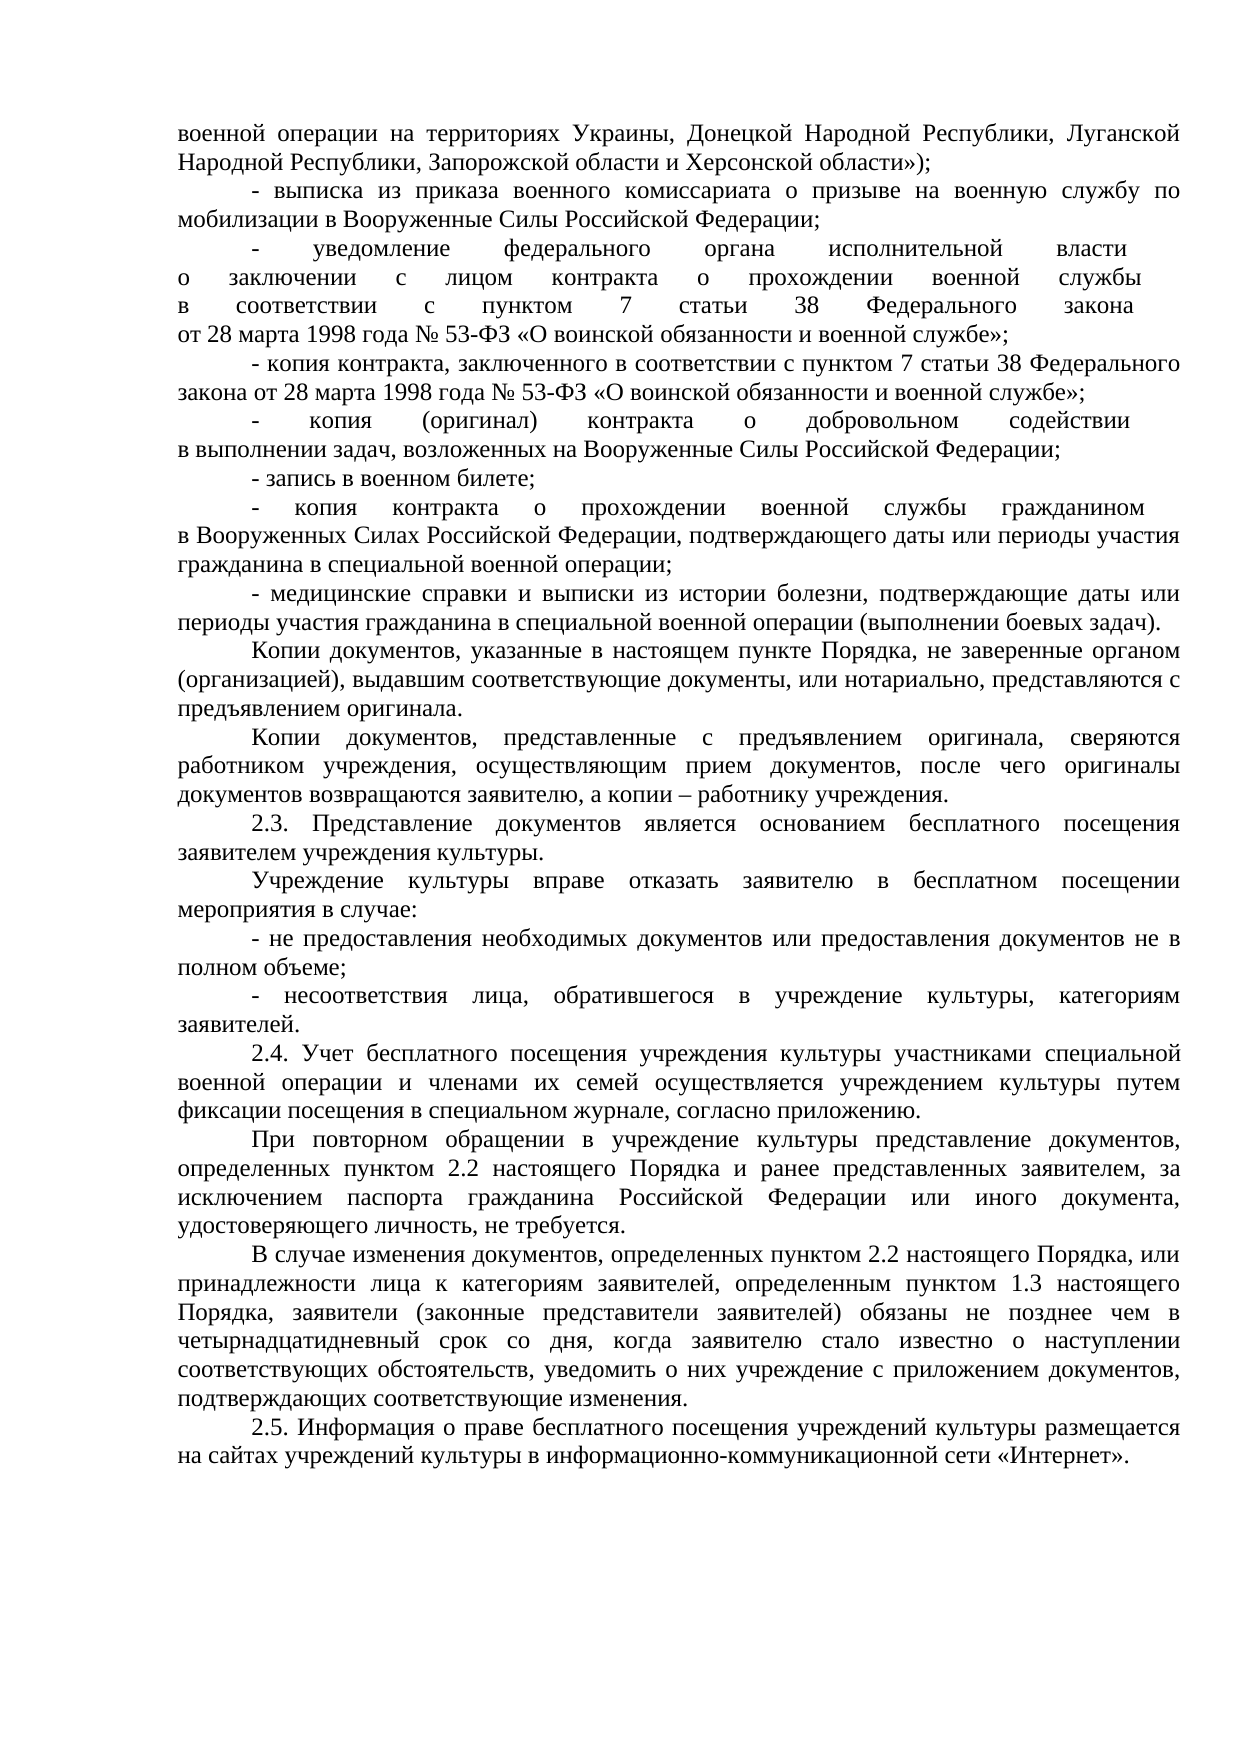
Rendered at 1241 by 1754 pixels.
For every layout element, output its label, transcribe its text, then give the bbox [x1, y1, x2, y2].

text Копии документов, представленные с предъявлением оригинала, сверяются работником учреждения, осуществляющим прием документов, после чего оригиналы документов возвращаются заявителю, а копии – работнику учреждения. [177, 722, 1181, 808]
text - выписка из приказа военного комиссариата о призыве на военную службу по мобилизации в Вооруженные Силы Российской Федерации; [177, 176, 1181, 233]
text - медицинские справки и выписки из истории болезни, подтверждающие даты или периоды участия гражданина в специальной военной операции (выполнении боевых задач). [177, 578, 1181, 636]
text 2.5. Информация о праве бесплатного посещения учреждений культуры размещается на сайтах учреждений культуры в информационно-коммуникационной сети «Интернет». [177, 1412, 1181, 1469]
text 2.4. Учет бесплатного посещения учреждения культуры участниками специальной военной операции и членами их семей осуществляется учреждением культуры путем фиксации посещения в специальном журнале, согласно приложению. [177, 1038, 1181, 1124]
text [177, 118, 1181, 176]
text - копия контракта, заключенного в соответствии с пунктом 7 статьи 38 Федерального закона от 28 марта 1998 года № 53-ФЗ «О воинской обязанности и военной службе»; [177, 348, 1181, 406]
text В случае изменения документов, определенных пунктом 2.2 настоящего Порядка, или принадлежности лица к категориям заявителей, определенным пунктом 1.3 настоящего Порядка, заявители (законные представители заявителей) обязаны не позднее чем в четырнадцатидневный срок со дня, когда заявителю стало известно о наступлении соответствующих обстоятельств, уведомить о них учреждение с приложением документов, подтверждающих соответствующие изменения. [177, 1239, 1181, 1412]
text Копии документов, указанные в настоящем пункте Порядка, не заверенные органом (организацией), выдавшим соответствующие документы, или нотариально, представляются с предъявлением оригинала. [177, 636, 1181, 722]
text - уведомление федерального органа исполнительной власти о заключении с лицом контракта о прохождении военной службы в соответствии с пунктом 7 статьи 38 Федерального закона от 28 марта 1998 года № 53-ФЗ «О воинской обязанности и военной службе»; [177, 233, 1181, 348]
text 2.3. Представление документов является основанием бесплатного посещения заявителем учреждения культуры. [177, 808, 1181, 866]
text При повторном обращении в учреждение культуры представление документов, определенных пунктом 2.2 настоящего Порядка и ранее представленных заявителем, за исключением паспорта гражданина Российской Федерации или иного документа, удостоверяющего личность, не требуется. [177, 1124, 1181, 1239]
text - не предоставления необходимых документов или предоставления документов не в полном объеме; [177, 923, 1181, 981]
text - запись в военном билете; [177, 463, 1181, 492]
text - несоответствия лица, обратившегося в учреждение культуры, категориям заявителей. [177, 981, 1181, 1038]
text - копия контракта о прохождении военной службы гражданином в Вооруженных Силах Российской Федерации, подтверждающего даты или периоды участия гражданина в специальной военной операции; [177, 492, 1181, 578]
text Учреждение культуры вправе отказать заявителю в бесплатном посещении мероприятия в случае: [177, 866, 1181, 923]
text - копия (оригинал) контракта о добровольном содействии в выполнении задач, возложенных на Вооруженные Силы Российской Федерации; [177, 406, 1181, 463]
